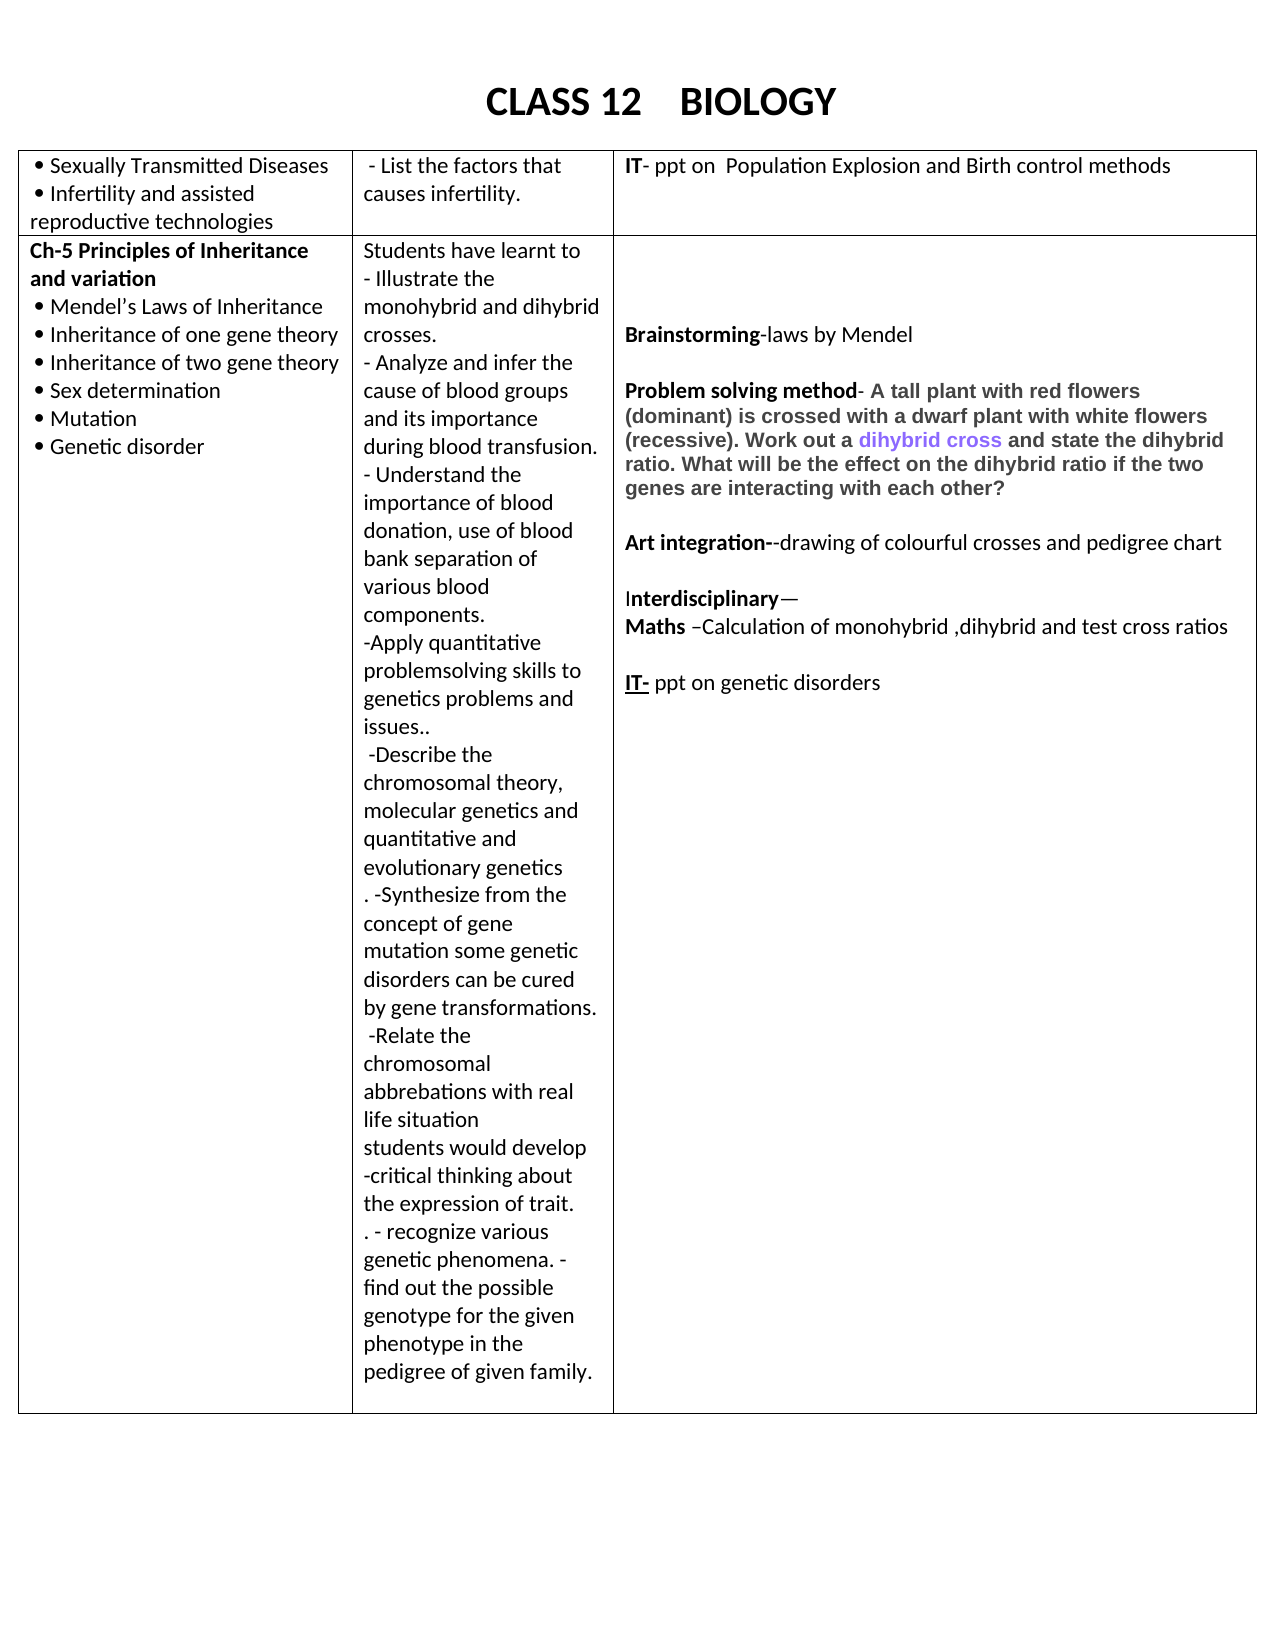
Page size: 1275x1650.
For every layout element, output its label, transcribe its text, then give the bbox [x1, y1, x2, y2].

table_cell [353, 151, 613, 235]
table_cell Brainstorming-laws by Mendel Problem solving method- A tall plant with red flowers (dominant) is crossed with a dwarf plant with white flowers (recessive). Work out a dihybrid cross and state the dihybrid ratio. What will be the effect on the dihybrid ratio if the two genes are interacting with each other? Art integration--drawing of colourful crosses and pedigree chart Interdisciplinary— Maths –Calculation of monohybrid ,dihybrid and test cross ratios IT- ppt on genetic disorders [614, 236, 1256, 1413]
table_cell Ch-5 Principles of Inheritance and variation Mendel’s Laws of Inheritance Inheritance of one gene theory Inheritance of two gene theory Sex determination Mutation Genetic disorder [19, 236, 352, 1413]
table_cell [19, 151, 352, 235]
table_cell Students have learnt to - Illustrate the monohybrid and dihybrid crosses. - Analyze and infer the cause of blood groups and its importance during blood transfusion. - Understand the importance of blood donation, use of blood bank separation of various blood components. -Apply quantitative problemsolving skills to genetics problems and issues.. -Describe the chromosomal theory, molecular genetics and quantitative and evolutionary genetics . -Synthesize from the concept of gene mutation some genetic disorders can be cured by gene transformations. -Relate the chromosomal abbrebations with real life situation students would develop -critical thinking about the expression of trait. . - recognize various genetic phenomena. - find out the possible genotype for the given phenotype in the pedigree of given family. [353, 236, 613, 1413]
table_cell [614, 151, 1256, 235]
